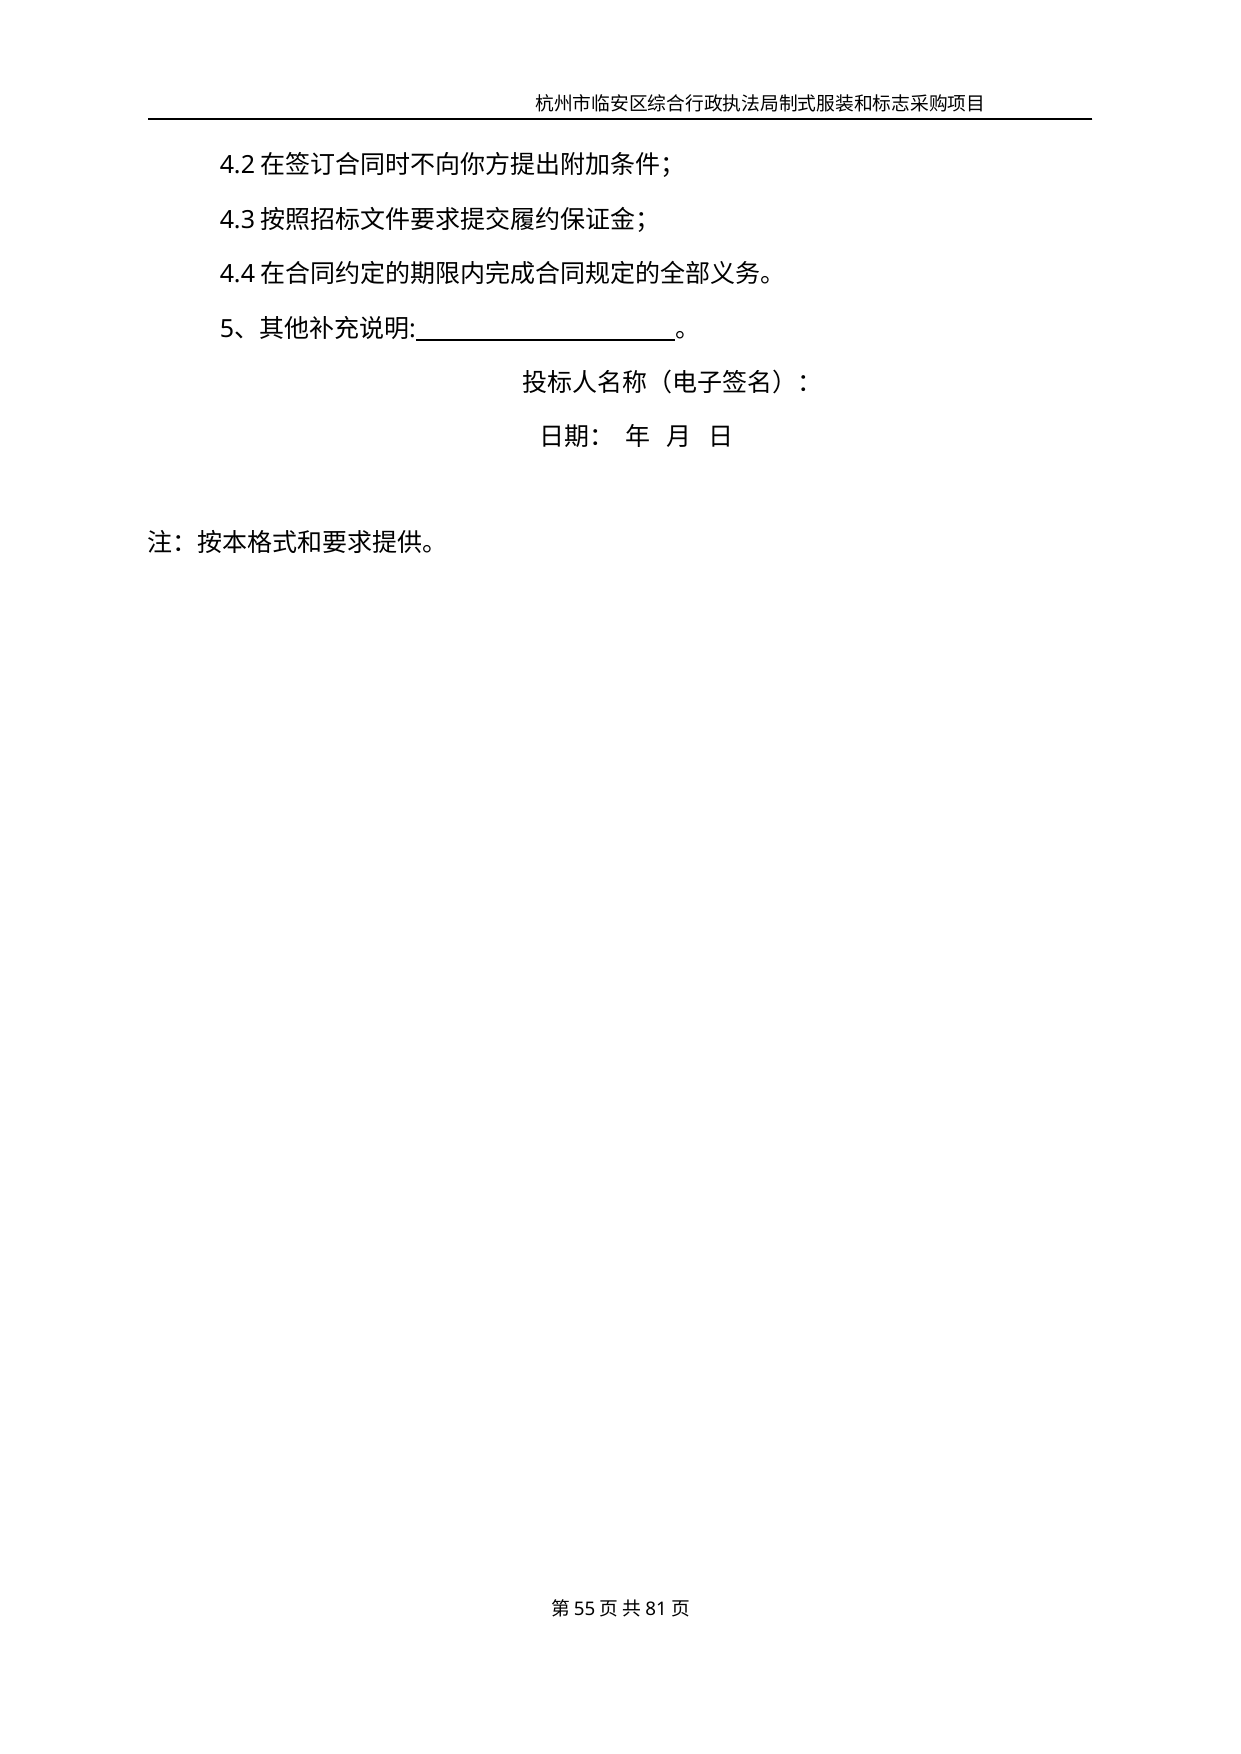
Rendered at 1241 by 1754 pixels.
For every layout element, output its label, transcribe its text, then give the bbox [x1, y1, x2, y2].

text 5、其他补充说明: 。 [169, 308, 1092, 344]
text 4.4在合同约定的期限内完成合同规定的全部义务。 [169, 254, 1092, 290]
text 日期： 年 月 日 [148, 417, 1092, 453]
text 4.2在签订合同时不向你方提出附加条件； [169, 145, 1092, 181]
text 4.3按照招标文件要求提交履约保证金； [169, 199, 1092, 236]
text 注：按本格式和要求提供。 [148, 522, 1049, 558]
text 投标人名称（电子签名）： [148, 362, 1092, 399]
